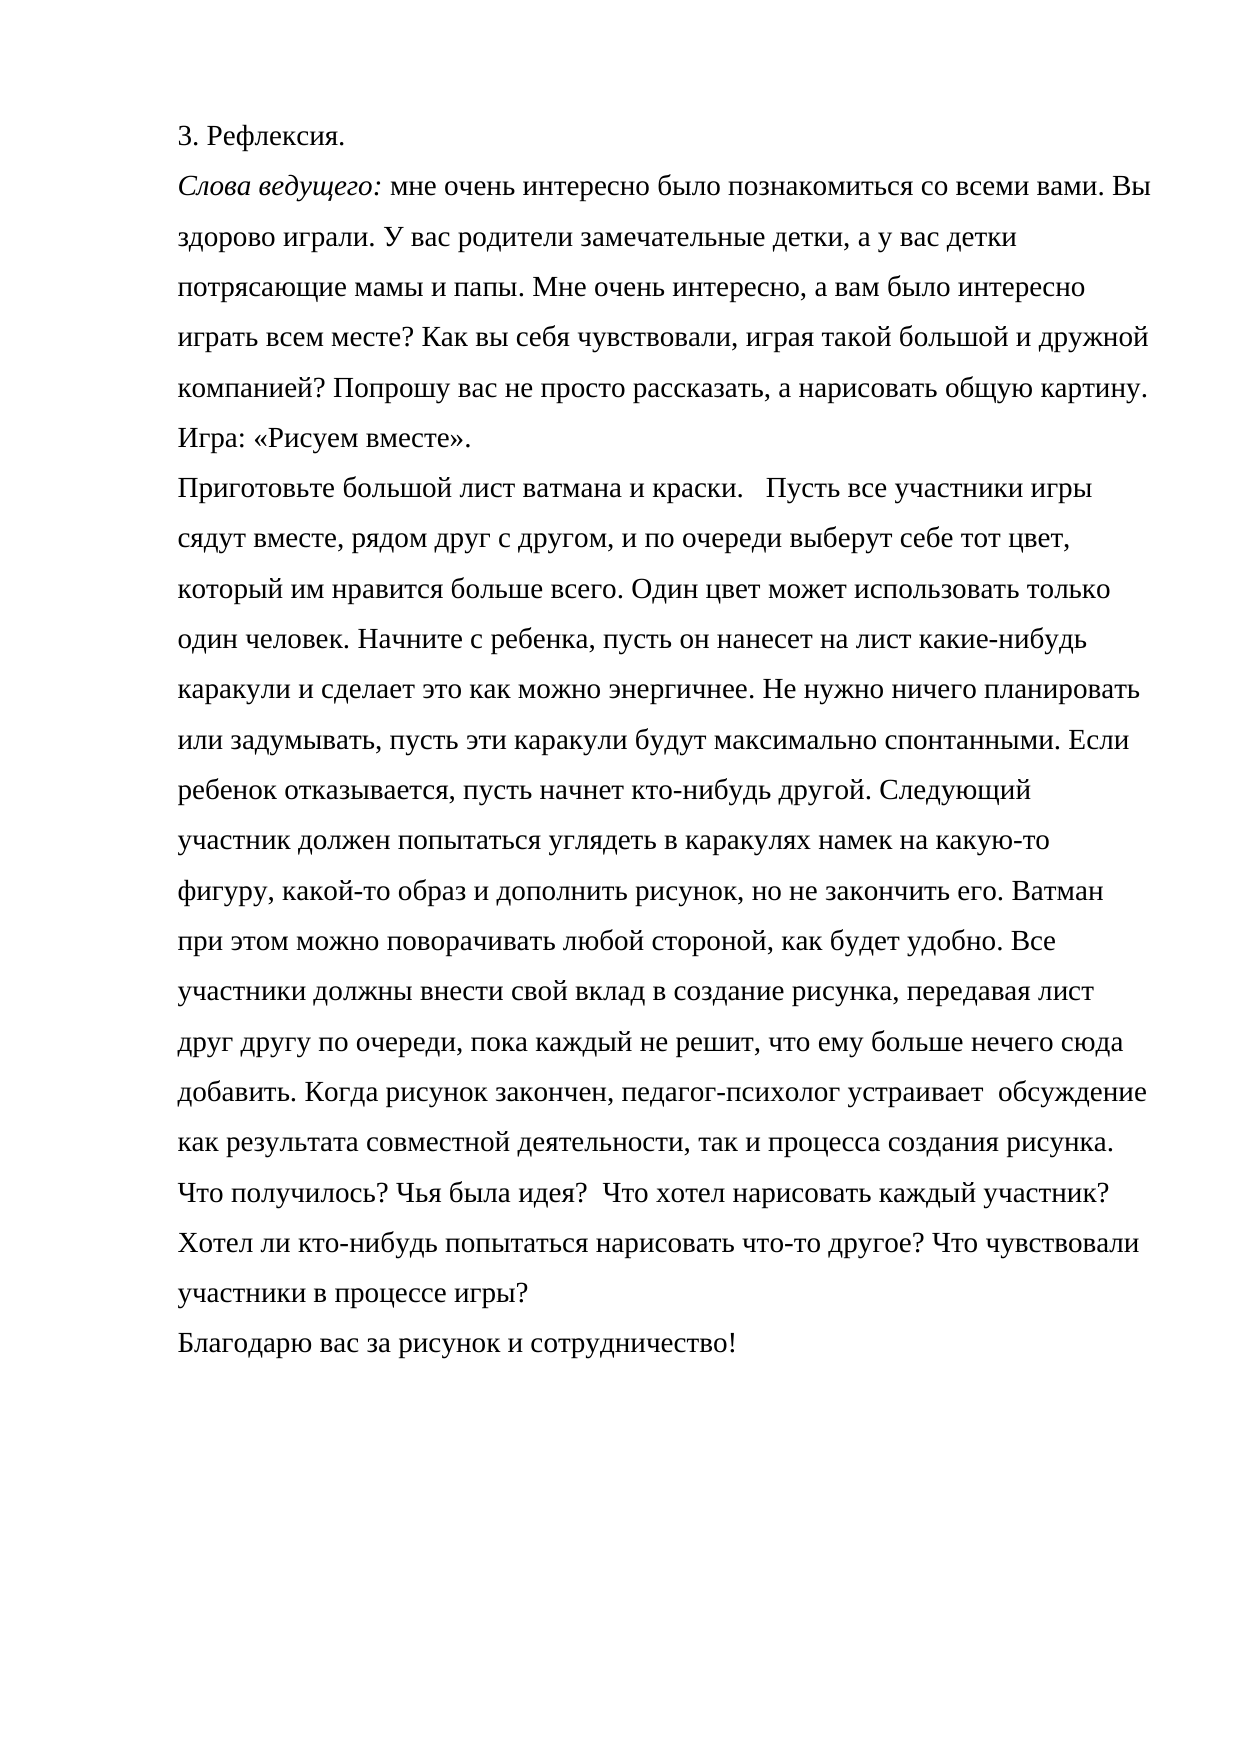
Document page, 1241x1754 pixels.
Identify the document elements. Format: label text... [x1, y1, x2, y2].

text Слова ведущего: мне очень интересно было познакомиться со всеми вами. Вы здорово играли. У вас родители замечательные детки, а у вас детки потрясающие мамы и папы. Мне очень интересно, а вам было интересно играть всем месте? Как вы себя чувствовали, играя такой большой и дружной компанией? Попрошу вас не просто рассказать, а нарисовать общую картину. [177, 168, 1152, 403]
text Благодарю вас за рисунок и сотрудничество! [177, 1326, 1152, 1401]
text Игра: «Рисуем вместе». [177, 420, 1152, 453]
text Приготовьте большой лист ватмана и краски. Пусть все участники игры сядут вместе, рядом друг с другом, и по очереди выберут себе тот цвет, который им нравится больше всего. Один цвет может использовать только один человек. Начните с ребенка, пусть он нанесет на лист какие-нибудь каракули и сделает это как можно энергичнее. Не нужно ничего планировать или задумывать, пусть эти каракули будут максимально спонтанными. Если ребенок отказывается, пусть начнет кто-нибудь другой. Следующий участник должен попытаться углядеть в каракулях намек на какую-то фигуру, какой-то образ и дополнить рисунок, но не закончить его. Ватман при этом можно поворачивать любой стороной, как будет удобно. Все участники должны внести свой вклад в создание рисунка, передавая лист друг другу по очереди, пока каждый не решит, что ему больше нечего сюда добавить. Когда рисунок закончен, педагог-психолог устраивает обсуждение как результата совместной деятельности, так и процесса создания рисунка. Что получилось? Чья была идея? Что хотел нарисовать каждый участник? Хотел ли кто-нибудь попытаться нарисовать что-то другое? Что чувствовали участники в процессе игры? [177, 470, 1152, 1309]
text 3. Рефлексия. [177, 118, 1152, 152]
